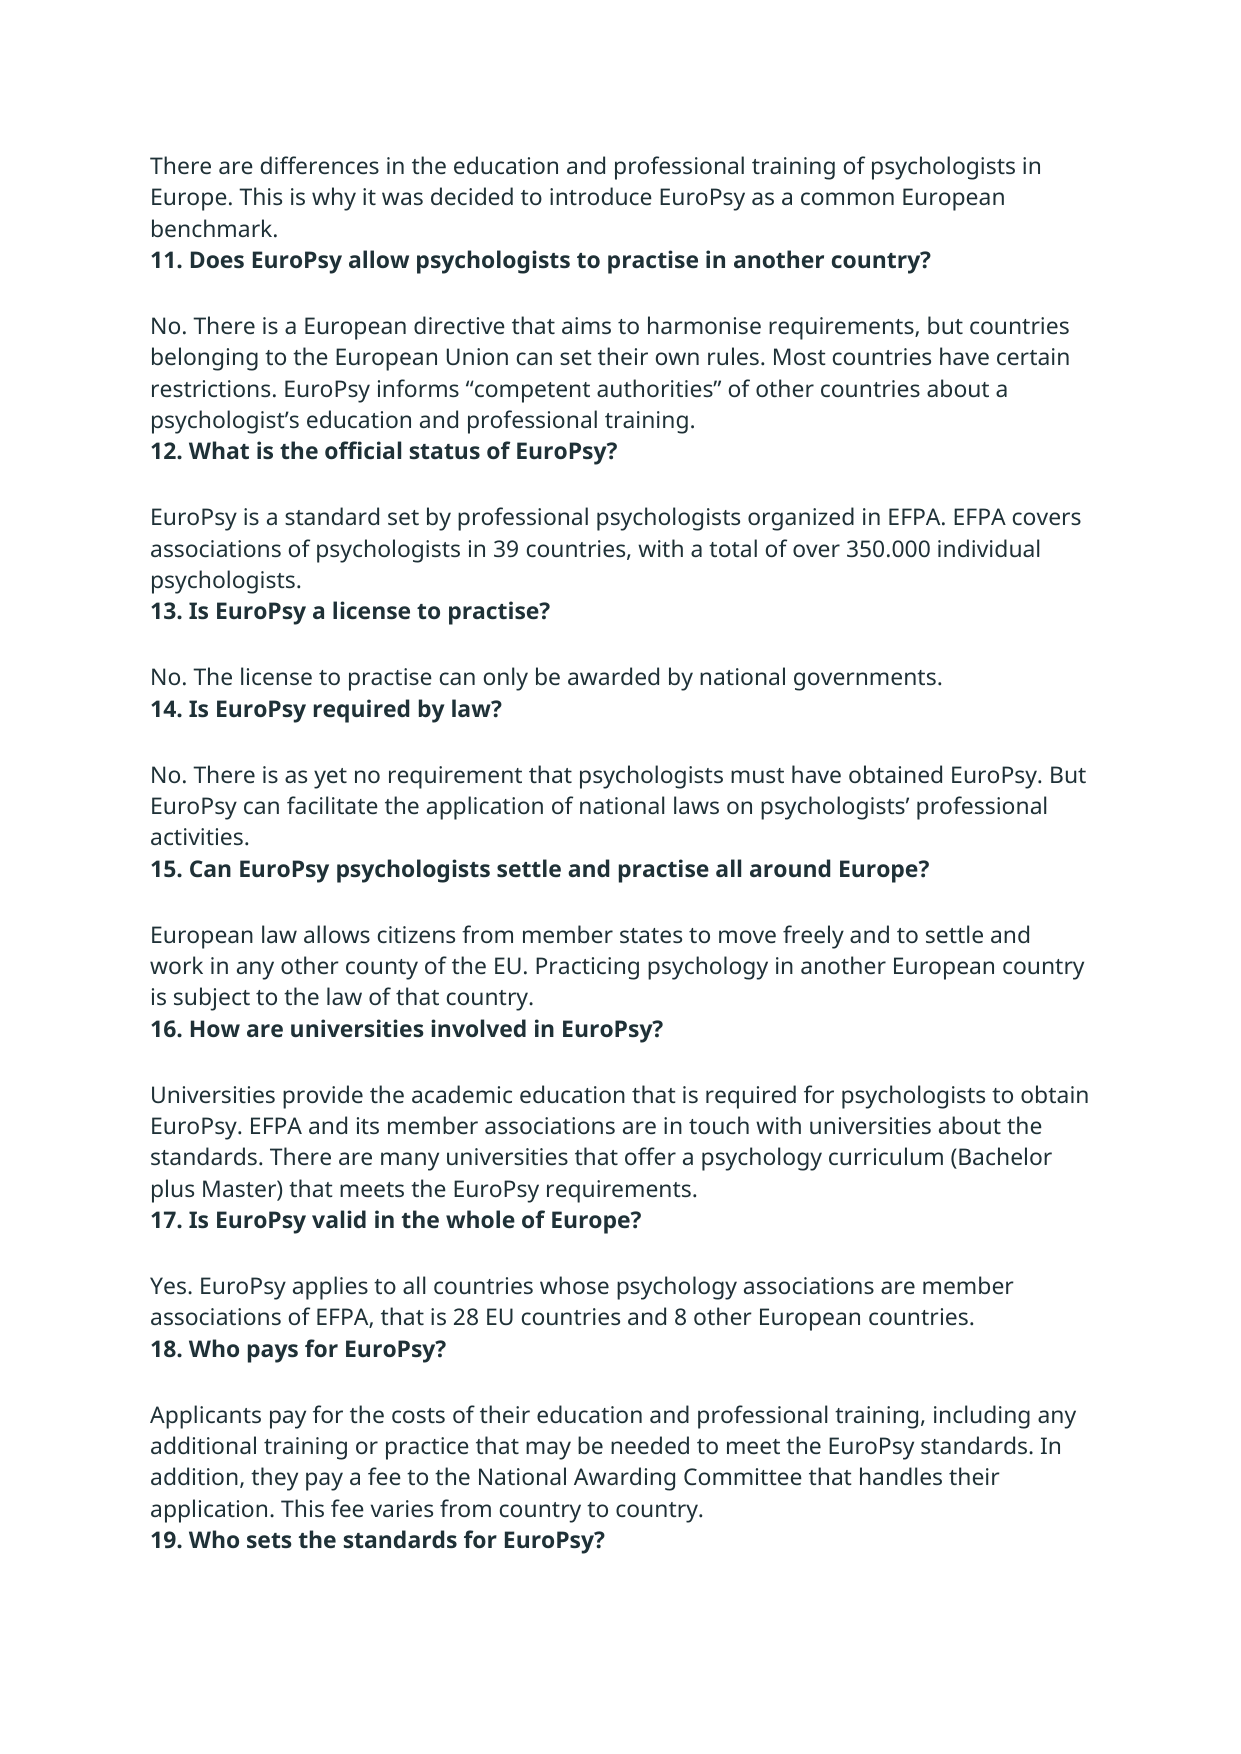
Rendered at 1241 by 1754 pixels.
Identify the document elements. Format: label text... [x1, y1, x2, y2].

text 17. Is EuroPsy valid in the whole of Europe? [150, 1204, 1090, 1235]
text 11. Does EuroPsy allow psychologists to practise in another country? [150, 244, 1090, 275]
text European law allows citizens from member states to move freely and to settle and work in any other county of the EU. Practicing psychology in another European country is subject to the law of that country. [150, 919, 1090, 1012]
text 13. Is EuroPsy a license to practise? [150, 595, 1090, 626]
text 19. Who sets the standards for EuroPsy? [150, 1524, 1090, 1555]
text Applicants pay for the costs of their education and professional training, including any additional training or practice that may be needed to meet the EuroPsy standards. In addition, they pay a fee to the National Awarding Committee that handles their application. This fee varies from country to country. [150, 1399, 1090, 1524]
text Universities provide the academic education that is required for psychologists to obtain EuroPsy. EFPA and its member associations are in touch with universities about the standards. There are many universities that offer a psychology curriculum (Bachelor plus Master) that meets the EuroPsy requirements. [150, 1079, 1090, 1204]
text EuroPsy is a standard set by professional psychologists organized in EFPA. EFPA covers associations of psychologists in 39 countries, with a total of over 350.000 individual psychologists. [150, 501, 1090, 595]
text Yes. EuroPsy applies to all countries whose psychology associations are member associations of EFPA, that is 28 EU countries and 8 other European countries. [150, 1270, 1090, 1332]
text 16. How are universities involved in EuroPsy? [150, 1012, 1090, 1044]
text 18. Who pays for EuroPsy? [150, 1332, 1090, 1364]
text No. There is as yet no requirement that psychologists must have obtained EuroPsy. But EuroPsy can facilitate the application of national laws on psychologists’ professional activities. [150, 759, 1090, 852]
text 15. Can EuroPsy psychologists settle and practise all around Europe? [150, 852, 1090, 884]
text 12. What is the official status of EuroPsy? [150, 435, 1090, 466]
text No. The license to practise can only be awarded by national governments. [150, 661, 1090, 692]
text There are differences in the education and professional training of psychologists in Europe. This is why it was decided to introduce EuroPsy as a common European benchmark. [150, 150, 1090, 244]
text 14. Is EuroPsy required by law? [150, 692, 1090, 724]
text No. There is a European directive that aims to harmonise requirements, but countries belonging to the European Union can set their own rules. Most countries have certain restrictions. EuroPsy informs “competent authorities” of other countries about a psychologist’s education and professional training. [150, 310, 1090, 435]
